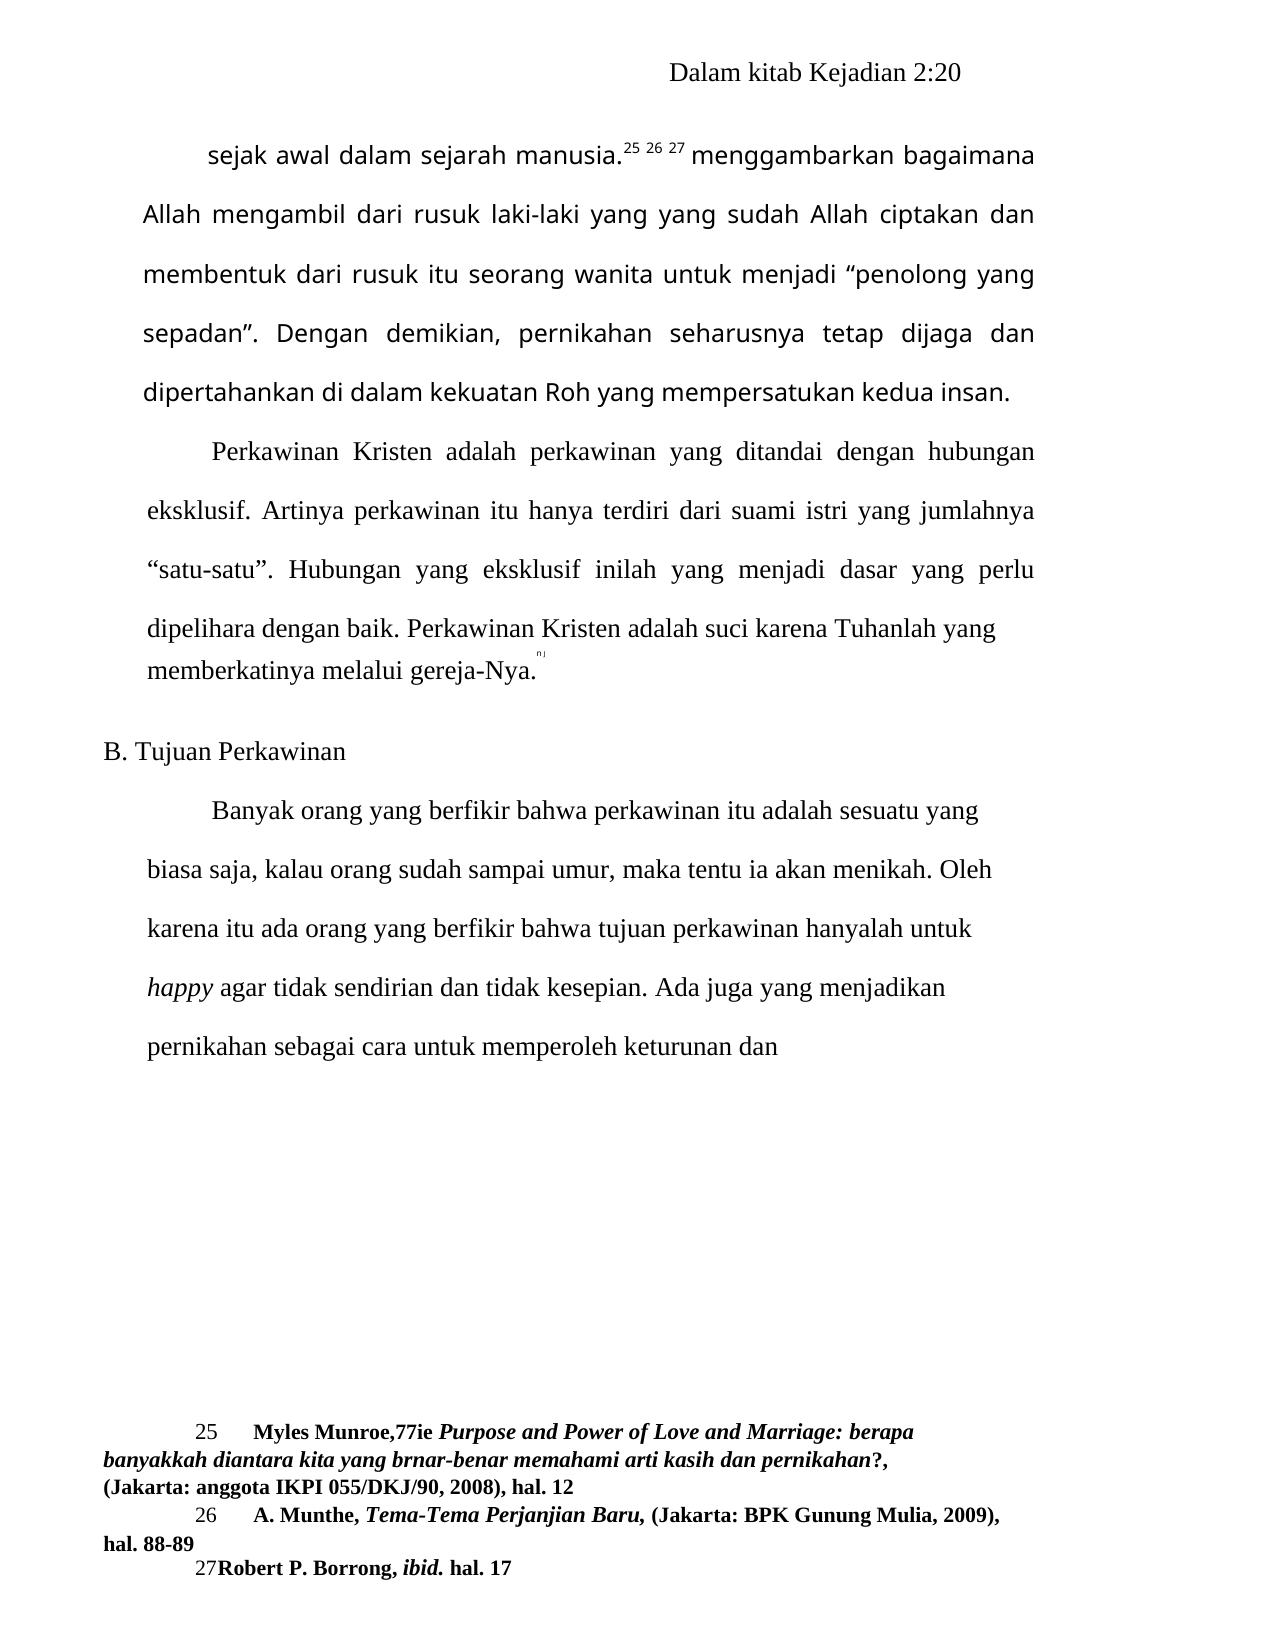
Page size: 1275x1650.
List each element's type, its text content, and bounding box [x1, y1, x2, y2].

text Perkawinan yang baik adalah komitmen total dari dua orang di hadapan Tuhan dan sesama. Perkawinan itu didasarkan pada kesadaran bahwa perkawinan ini adalah kemitraan yang mutual. Pernikahan yang baik juga melibatkan Tuhan secara proaktif di dalam setiap pengambilan keputusan, sebab pernikahan adalah sebuah ide yang bagus karena ide itu berasal dari Allah sendiri. Allah sendiri yang melembagakan dan mengesahkan perkawinansejak awal dalam sejarah manusia. menggambarkan bagaimana Allah mengambil dari rusuk laki-laki yang yang sudah Allah ciptakan dan membentuk dari rusuk itu seorang wanita untuk menjadi “penolong yang sepadan”. Dengan demikian, pernikahan seharusnya tetap dijaga dan dipertahankan di dalam kekuatan Roh yang mempersatukan kedua insan. [143, 117, 1036, 413]
text B. Tujuan Perkawinan [103, 713, 1036, 772]
text Banyak orang yang berfikir bahwa perkawinan itu adalah sesuatu yang biasa saja, kalau orang sudah sampai umur, maka tentu ia akan menikah. Oleh karena itu ada orang yang berfikir bahwa tujuan perkawinan hanyalah untuk happy agar tidak sendirian dan tidak kesepian. Ada juga yang menjadikan pernikahan sebagai cara untuk memperoleh keturunan dan [147, 772, 1036, 1068]
text memberkatinya melalui gereja-Nya. [147, 658, 1036, 685]
text Perkawinan Kristen adalah perkawinan yang ditandai dengan hubungan eksklusif. Artinya perkawinan itu hanya terdiri dari suami istri yang jumlahnya “satu-satu”. Hubungan yang eksklusif inilah yang menjadi dasar yang perlu dipelihara dengan baik. Perkawinan Kristen adalah suci karena Tuhanlah yang [147, 413, 1036, 650]
